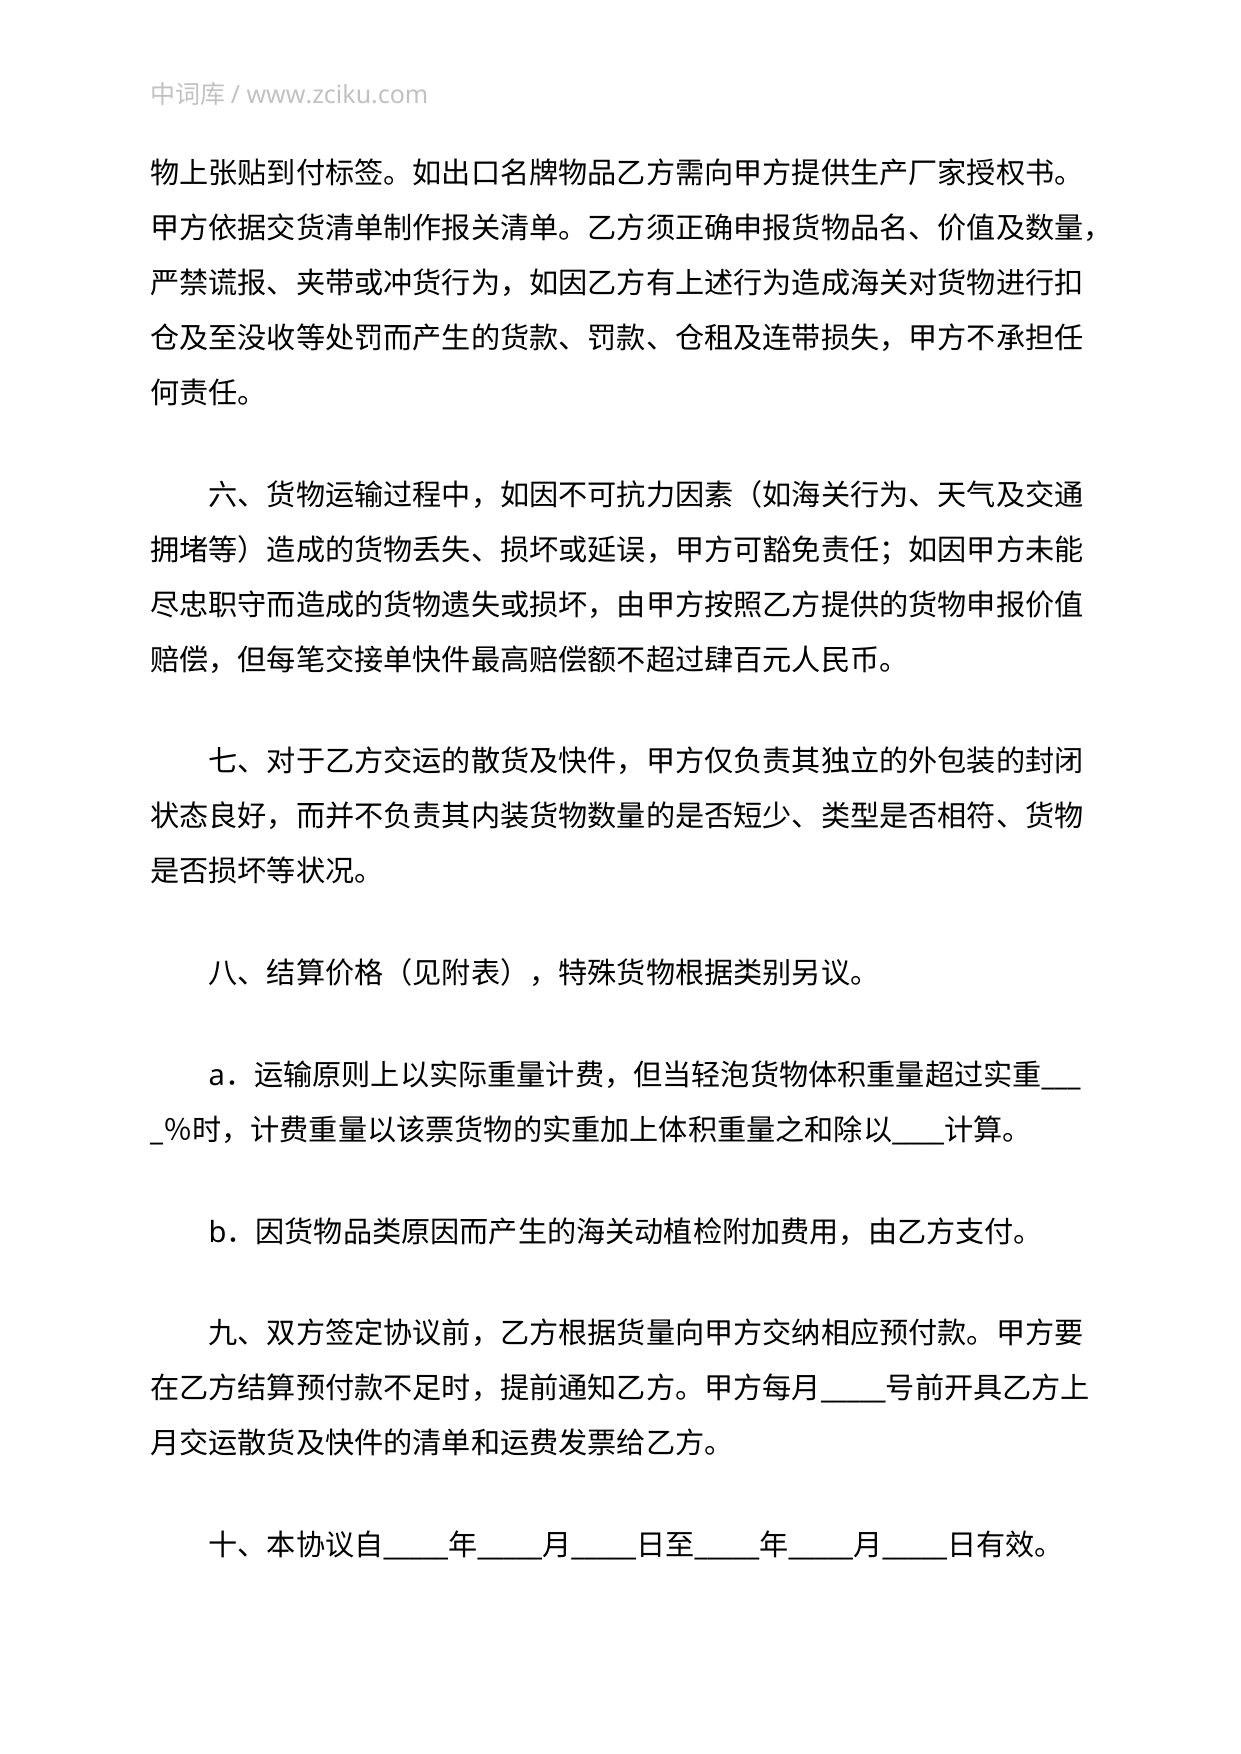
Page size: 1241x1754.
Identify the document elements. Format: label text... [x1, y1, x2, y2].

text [150, 150, 1090, 412]
text 九、双方签定协议前，乙方根据货量向甲方交纳相应预付款。甲方要在乙方结算预付款不足时，提前通知乙方。甲方每月_____号前开具乙方上月交运散货及快件的清单和运费发票给乙方。 [150, 1310, 1090, 1462]
text b．因货物品类原因而产生的海关动植检附加费用，由乙方支付。 [150, 1208, 1090, 1251]
text 六、货物运输过程中，如因不可抗力因素（如海关行为、天气及交通拥堵等）造成的货物丢失、损坏或延误，甲方可豁免责任；如因甲方未能尽忠职守而造成的货物遗失或损坏，由甲方按照乙方提供的货物申报价值赔偿，但每笔交接单快件最高赔偿额不超过肆百元人民币。 [150, 471, 1090, 678]
text 七、对于乙方交运的散货及快件，甲方仅负责其独立的外包装的封闭状态良好，而并不负责其内装货物数量的是否短少、类型是否相符、货物是否损坏等状况。 [150, 738, 1090, 890]
text a．运输原则上以实际重量计费，但当轻泡货物体积重量超过实重____％时，计费重量以该票货物的实重加上体积重量之和除以____计算。 [150, 1051, 1090, 1148]
text 八、结算价格（见附表），特殊货物根据类别另议。 [150, 949, 1090, 992]
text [150, 1522, 1090, 1564]
